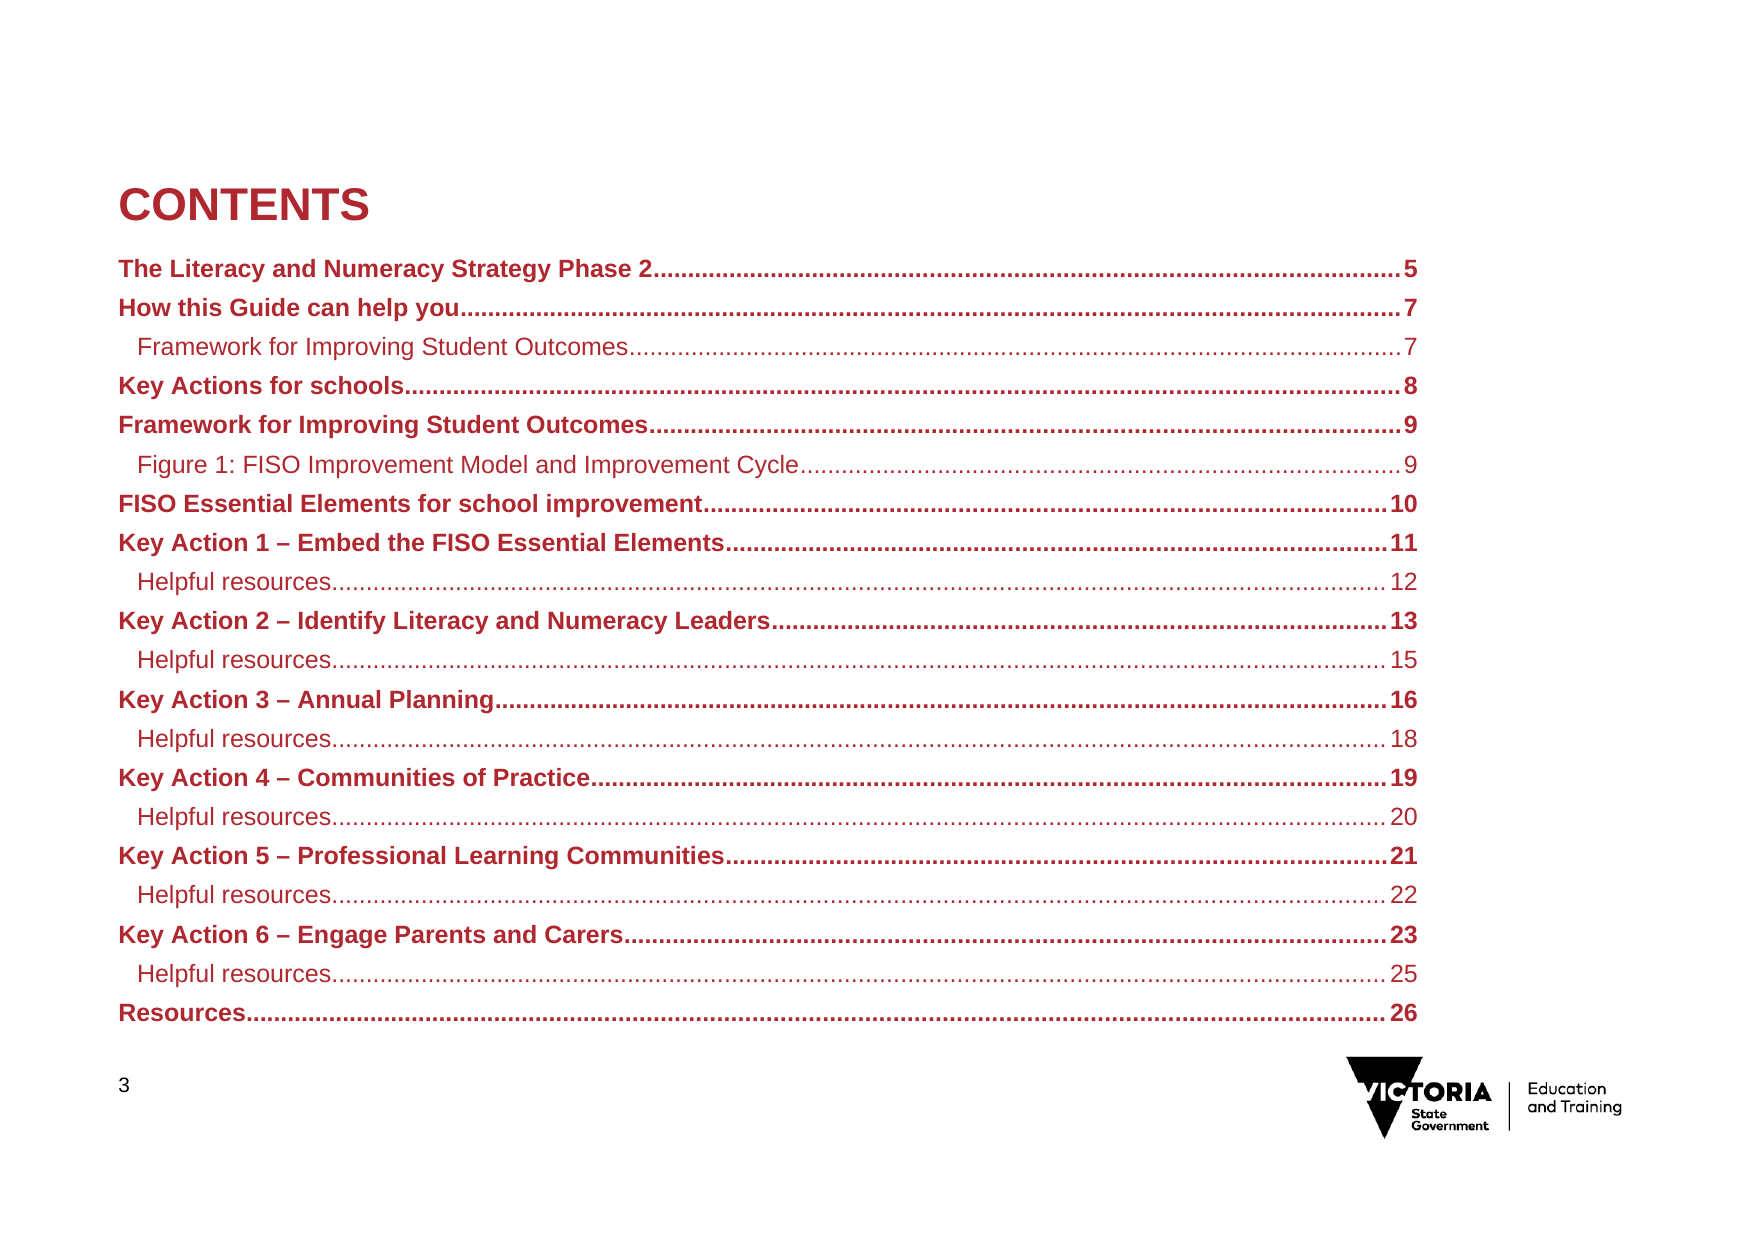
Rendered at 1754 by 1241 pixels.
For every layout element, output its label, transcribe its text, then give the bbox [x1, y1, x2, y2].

text Key Action 5 – Professional Learning Communities 21 [118, 841, 1636, 870]
text How this Guide can help you 7 [118, 293, 1636, 322]
text Key Action 2 – Identify Literacy and Numeracy Leaders 13 [118, 606, 1636, 635]
text CONTENTS [118, 177, 1636, 230]
text The Literacy and Numeracy Strategy Phase 2 5 [118, 254, 1636, 282]
text Key Action 4 – Communities of Practice 19 [118, 763, 1636, 792]
text Key Actions for schools 8 [118, 371, 1636, 400]
text Helpful resources 20 [137, 802, 1636, 831]
text Framework for Improving Student Outcomes 7 [137, 332, 1636, 361]
text Helpful resources 18 [137, 724, 1636, 752]
text Helpful resources 15 [137, 645, 1636, 674]
picture [1280, 1047, 1695, 1154]
text Framework for Improving Student Outcomes 9 [118, 410, 1636, 439]
text FISO Essential Elements for school improvement 10 [118, 489, 1636, 517]
text Helpful resources 22 [137, 880, 1636, 909]
text Key Action 6 – Engage Parents and Carers 23 [118, 919, 1636, 948]
text Helpful resources 25 [137, 959, 1636, 987]
text Key Action 3 – Annual Planning 16 [118, 684, 1636, 713]
text Resources 26 [118, 998, 1636, 1027]
text Helpful resources 12 [137, 567, 1636, 596]
text Key Action 1 – Embed the FISO Essential Elements 11 [118, 528, 1636, 557]
text Figure 1: FISO Improvement Model and Improvement Cycle 9 [137, 449, 1636, 478]
